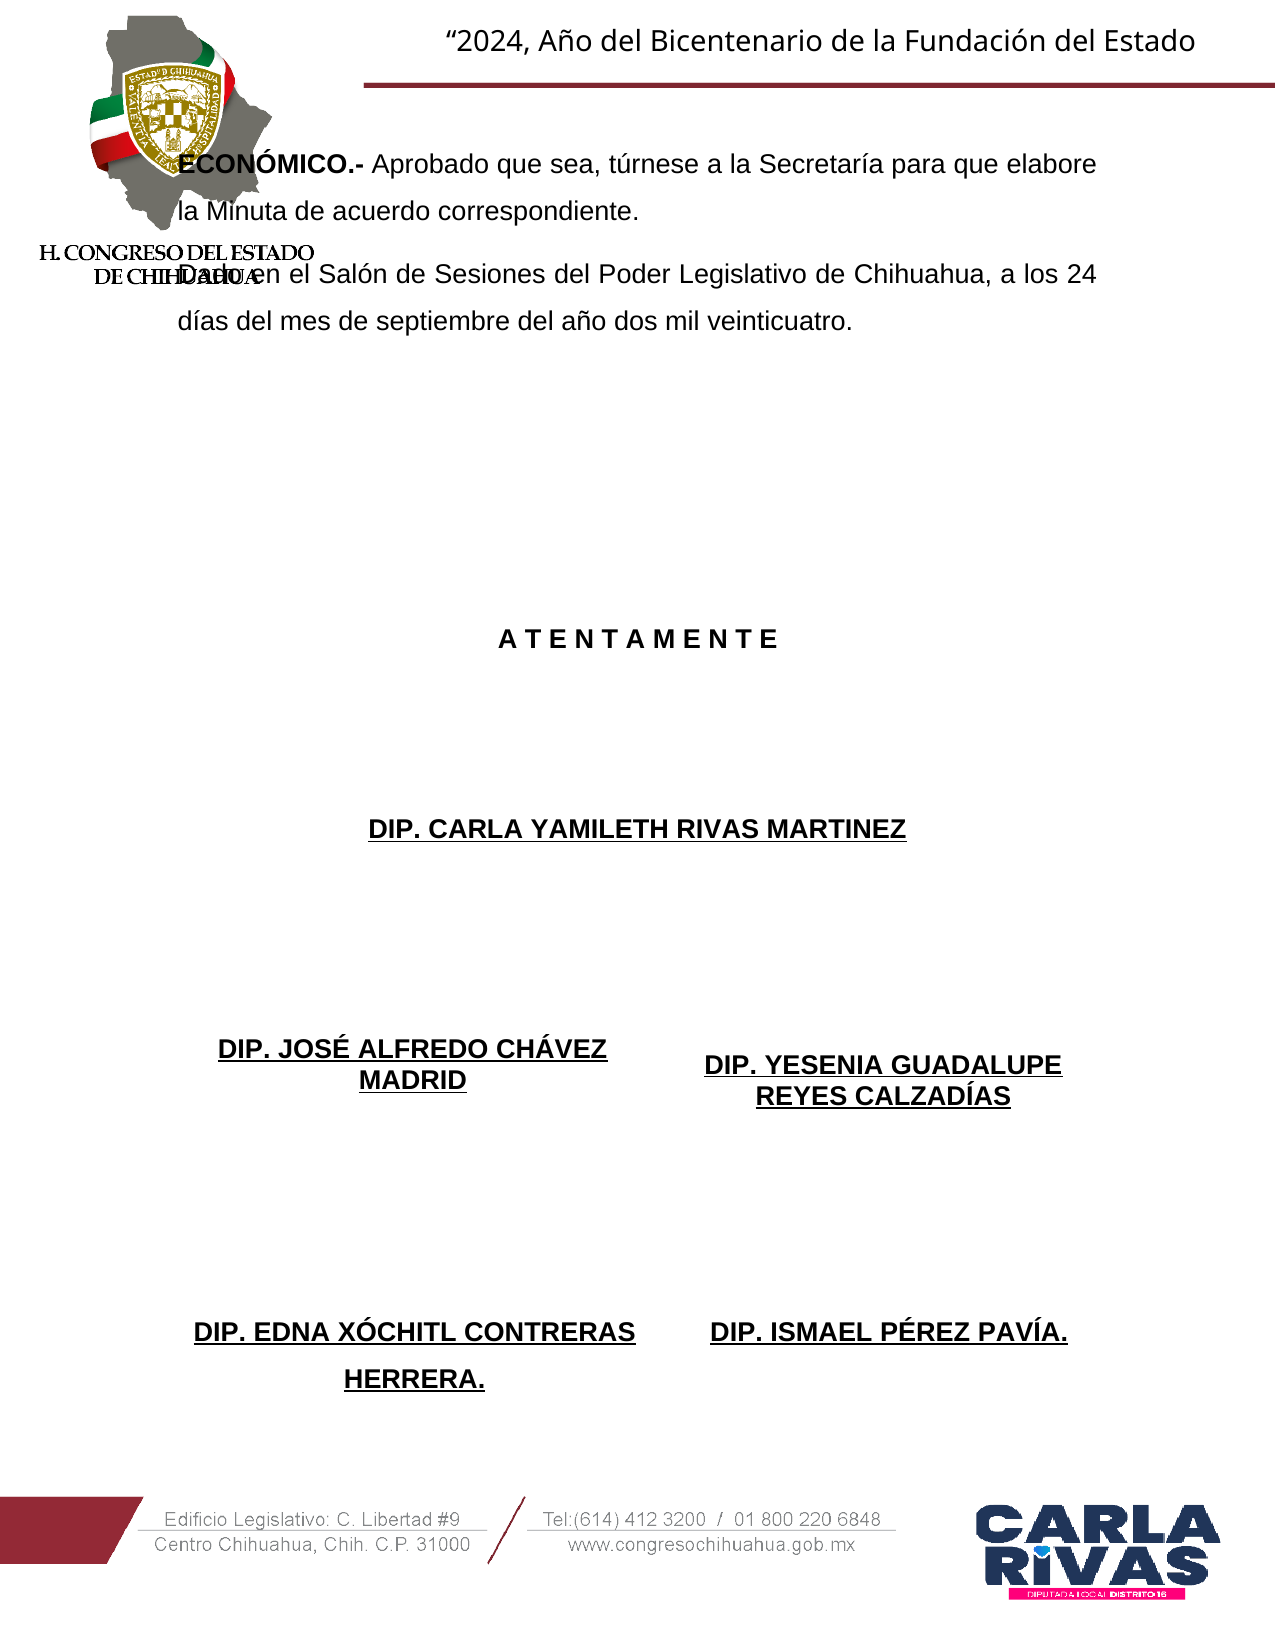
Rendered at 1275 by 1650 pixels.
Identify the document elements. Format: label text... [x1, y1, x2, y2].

table_header DIP. YESENIA GUADALUPE REYES CALZADÍAS [648, 877, 1119, 1189]
picture [0, 0, 1275, 1629]
text A T E N T A M E N T E [177, 623, 1098, 654]
table_header DIP. EDNA XÓCHITL CONTRERAS HERRERA. [177, 1316, 652, 1451]
text DIP. CARLA YAMILETH RIVAS MARTINEZ [177, 813, 1098, 844]
table_header DIP. JOSÉ ALFREDO CHÁVEZ MADRID [177, 877, 648, 1189]
text ECONÓMICO.- Aprobado que sea, túrnese a la Secretaría para que elabore la Minuta de acuerdo correspondiente. [177, 148, 1098, 226]
table_header DIP. ISMAEL PÉREZ PAVÍA. [652, 1316, 1126, 1451]
text Dado en el Salón de Sesiones del Poder Legislativo de Chihuahua, a los 24 días del mes de septiembre del año dos mil veinticuatro. [177, 258, 1098, 336]
